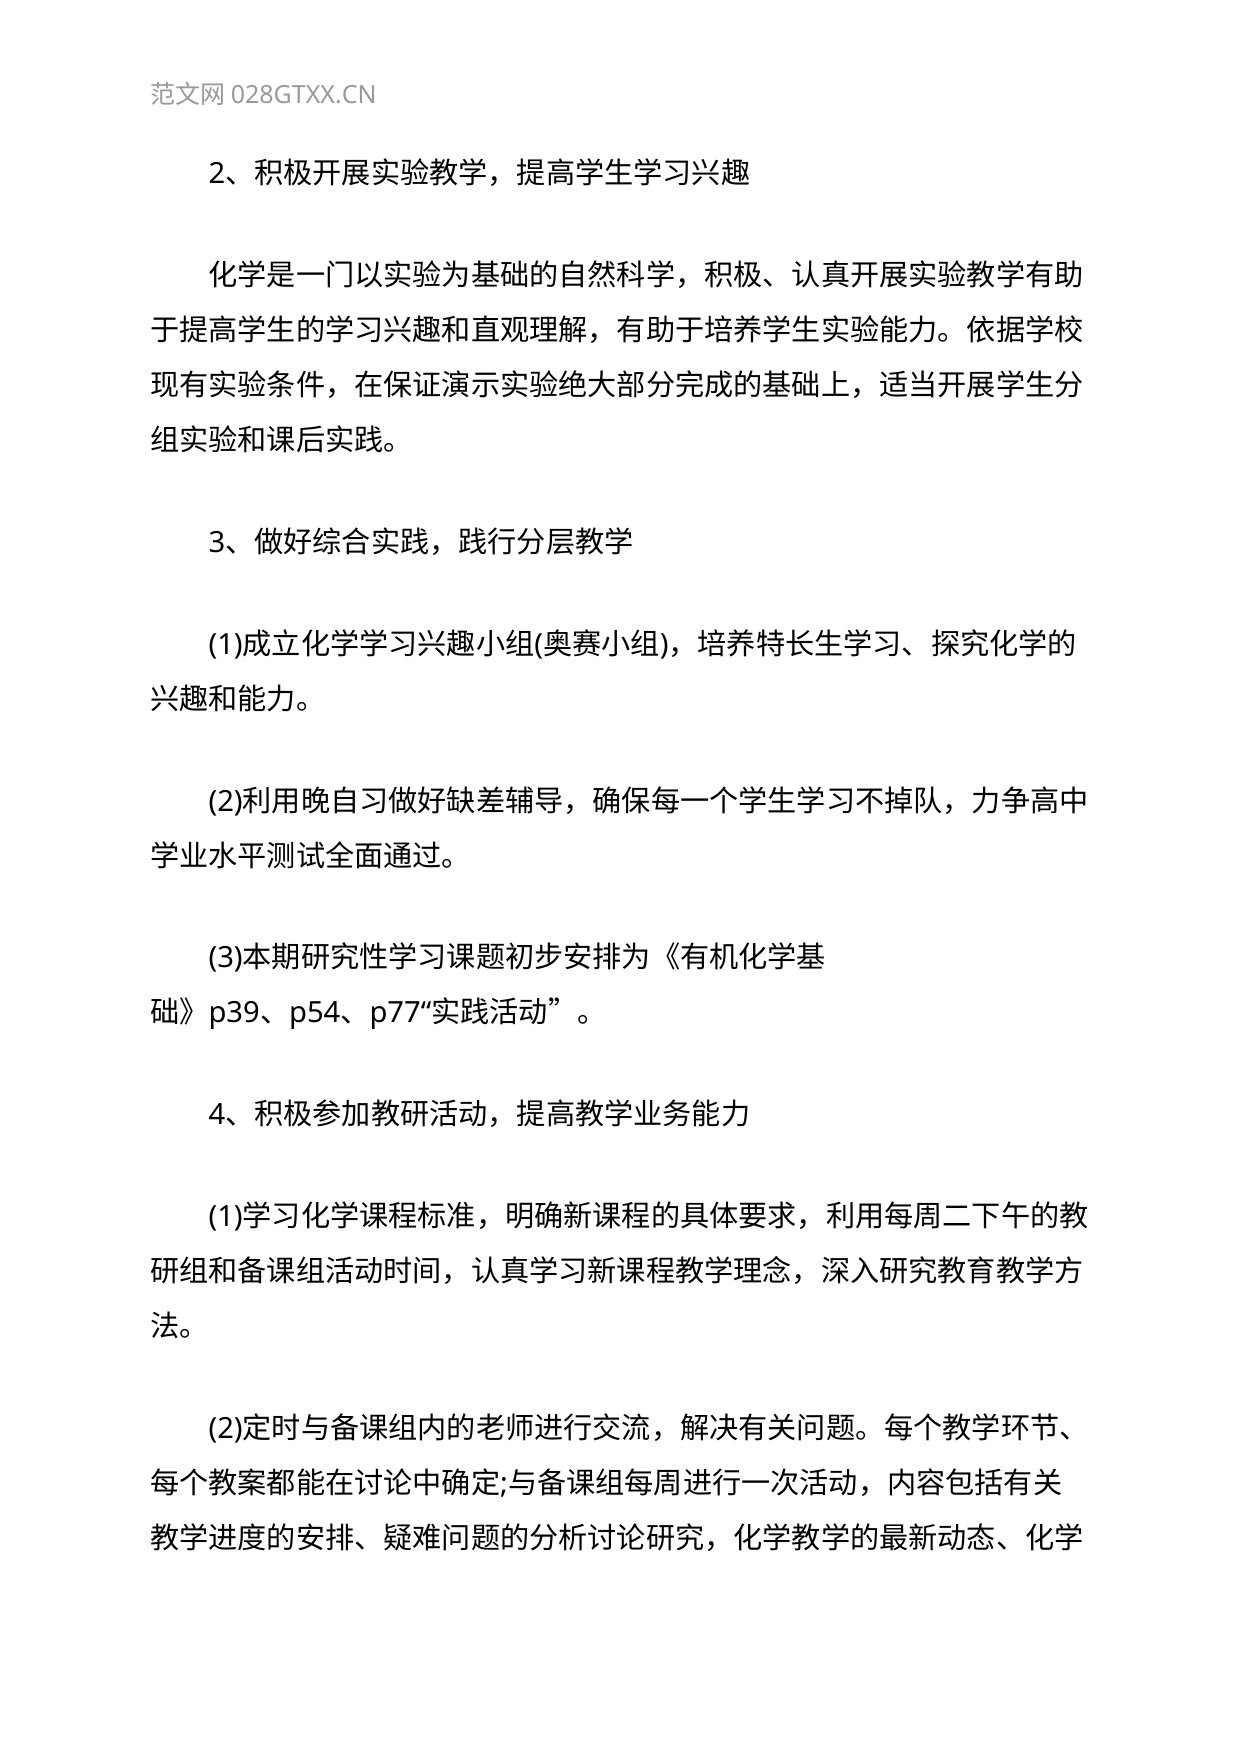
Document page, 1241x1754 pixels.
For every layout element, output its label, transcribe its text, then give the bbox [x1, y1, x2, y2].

text (1)成立化学学习兴趣小组(奥赛小组)，培养特长生学习、探究化学的兴趣和能力。 [150, 620, 1090, 718]
text 4、积极参加教研活动，提高教学业务能力 [150, 1091, 1090, 1133]
text (3)本期研究性学习课题初步安排为《有机化学基础》p39、p54、p77“实践活动”。 [150, 934, 1090, 1031]
text 3、做好综合实践，践行分层教学 [150, 518, 1090, 561]
text (1)学习化学课程标准，明确新课程的具体要求，利用每周二下午的教研组和备课组活动时间，认真学习新课程教学理念，深入研究教育教学方法。 [150, 1193, 1090, 1345]
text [150, 1404, 1090, 1557]
text 化学是一门以实验为基础的自然科学，积极、认真开展实验教学有助于提高学生的学习兴趣和直观理解，有助于培养学生实验能力。依据学校现有实验条件，在保证演示实验绝大部分完成的基础上，适当开展学生分组实验和课后实践。 [150, 252, 1090, 459]
text (2)利用晚自习做好缺差辅导，确保每一个学生学习不掉队，力争高中学业水平测试全面通过。 [150, 777, 1090, 874]
text 2、积极开展实验教学，提高学生学习兴趣 [150, 150, 1090, 192]
